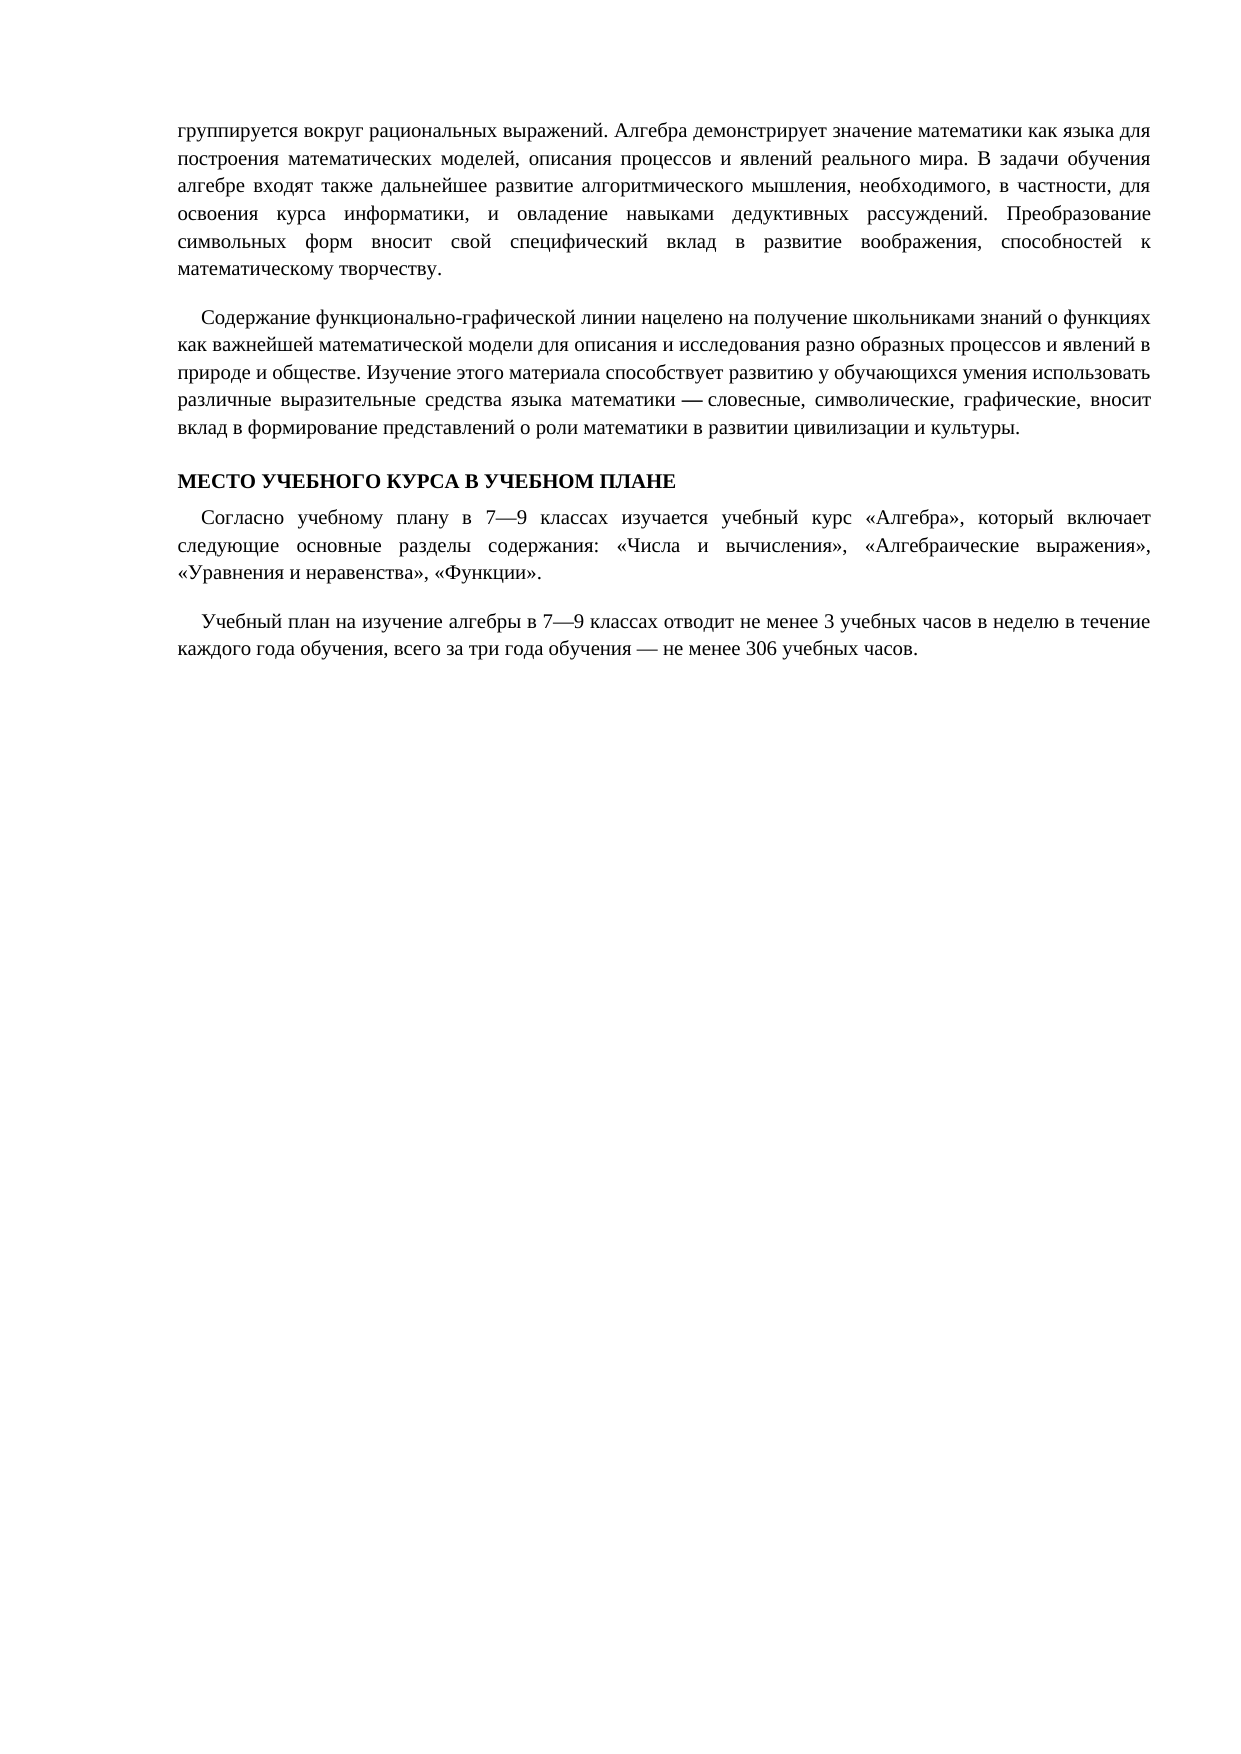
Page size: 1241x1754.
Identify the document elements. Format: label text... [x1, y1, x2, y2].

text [177, 118, 1152, 280]
text МЕСТО УЧЕБНОГО КУРСА В УЧЕБНОМ ПЛАНЕ [177, 468, 1152, 493]
text Согласно учебному плану в 7—9 классах изучается учебный курс «Алгебра», который включает следующие основные разделы содержания: «Числа и вычисления», «Алгебраические выражения», «Уравнения и неравенства», «Функции». [177, 505, 1152, 584]
text Содержание функционально-графической линии нацелено на получение школьниками знаний о функциях как важнейшей математической модели для описания и исследования разно образных процессов и явлений в природе и обществе. Изучение этого материала способствует развитию у обучающихся умения использовать различные выразительные средства языка математики — словесные, символические, графические, вносит вклад в формирование представлений о роли математики в развитии цивилизации и культуры. [177, 304, 1152, 439]
text Учебный план на изучение алгебры в 7—9 классах отводит не менее 3 учебных часов в неделю в течение каждого года обучения, всего за три года обучения — не менее 306 учебных часов. [177, 609, 1152, 660]
